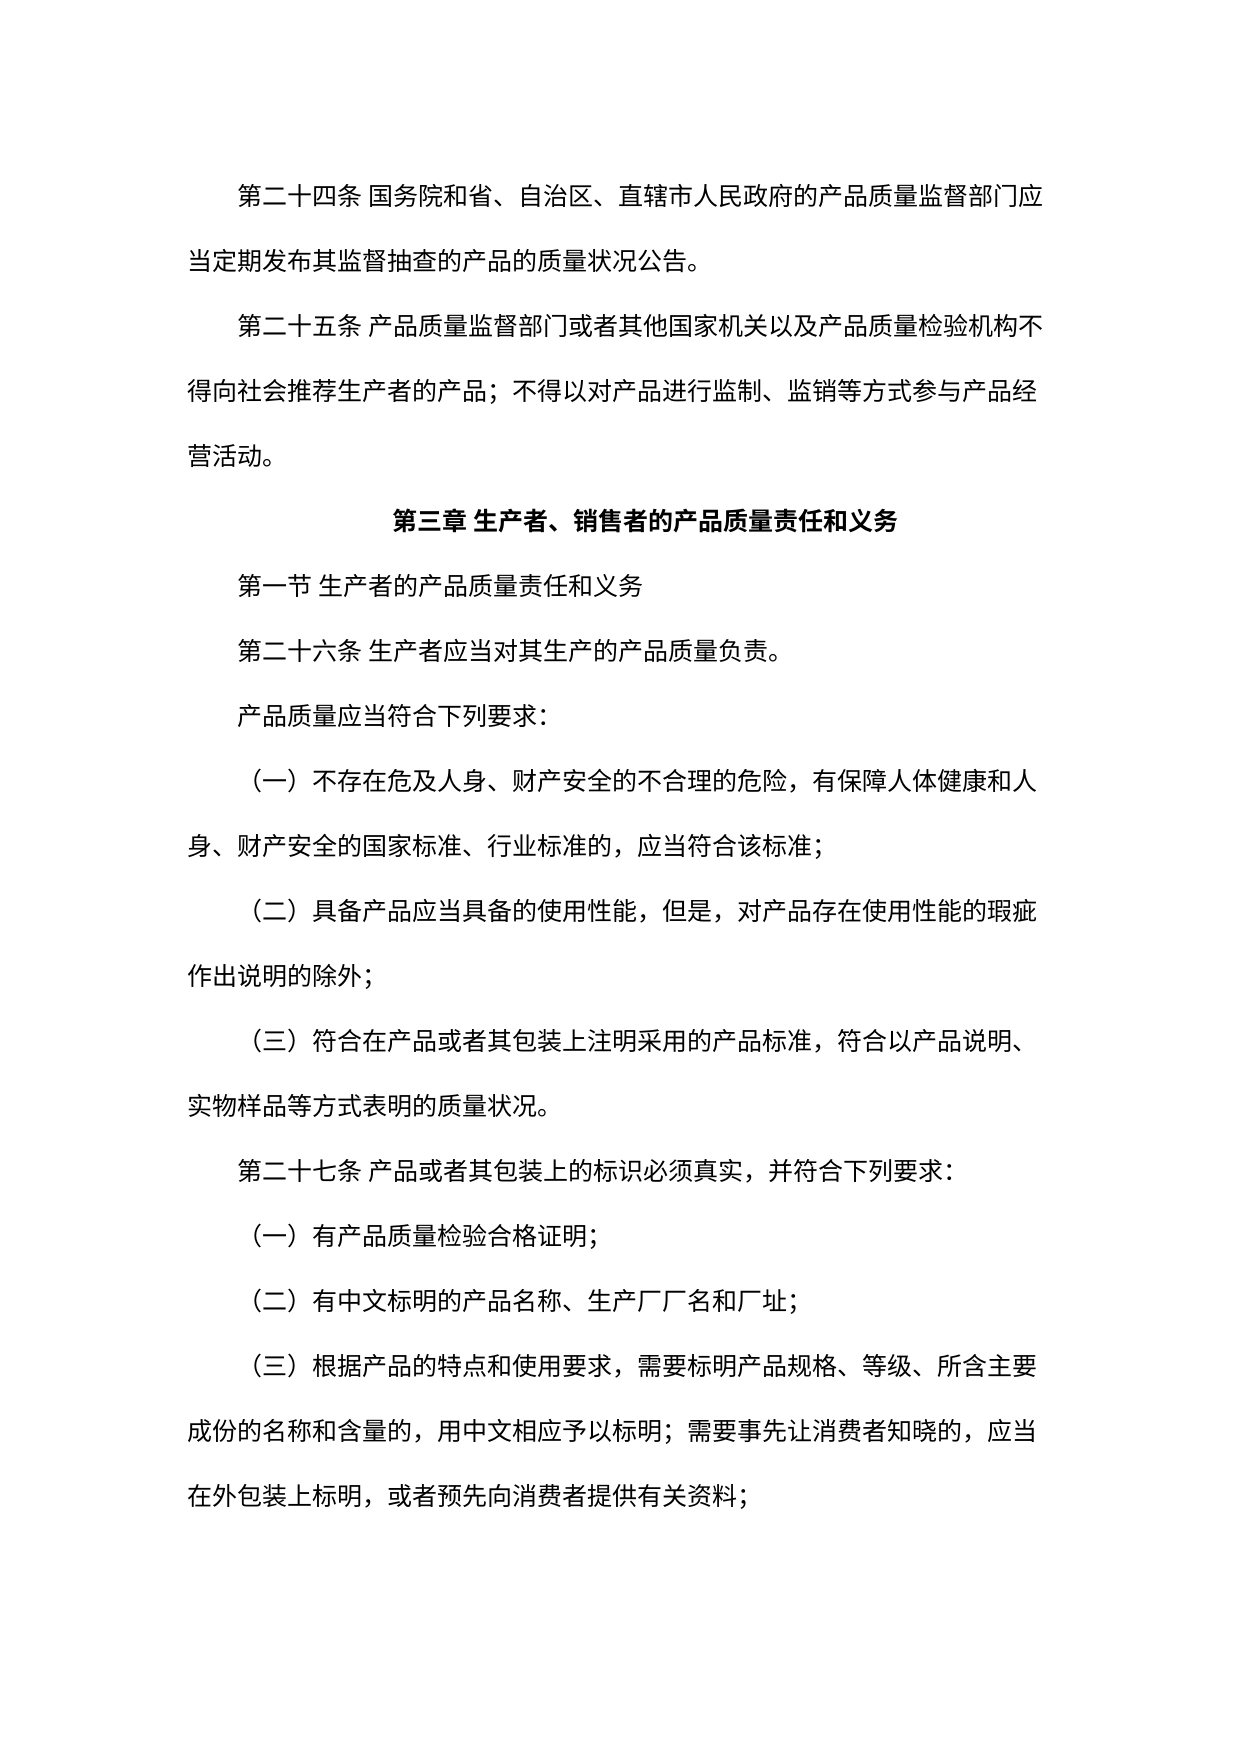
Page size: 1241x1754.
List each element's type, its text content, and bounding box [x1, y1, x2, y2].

text （三）根据产品的特点和使用要求，需要标明产品规格、等级、所含主要成份的名称和含量的，用中文相应予以标明；需要事先让消费者知晓的，应当在外包装上标明，或者预先向消费者提供有关资料； [187, 1332, 1053, 1527]
text 第一节 生产者的产品质量责任和义务 [187, 552, 1053, 617]
text 第二十五条 产品质量监督部门或者其他国家机关以及产品质量检验机构不得向社会推荐生产者的产品；不得以对产品进行监制、监销等方式参与产品经营活动。 [187, 292, 1053, 487]
text （一）有产品质量检验合格证明； [187, 1202, 1053, 1267]
text 第二十六条 生产者应当对其生产的产品质量负责。 [187, 617, 1053, 682]
text 第三章 生产者、销售者的产品质量责任和义务 [187, 487, 1053, 552]
text （三）符合在产品或者其包装上注明采用的产品标准，符合以产品说明、实物样品等方式表明的质量状况。 [187, 1007, 1053, 1137]
text （一）不存在危及人身、财产安全的不合理的危险，有保障人体健康和人身、财产安全的国家标准、行业标准的，应当符合该标准； [187, 747, 1053, 877]
text （二）有中文标明的产品名称、生产厂厂名和厂址； [187, 1267, 1053, 1332]
text 第二十四条 国务院和省、自治区、直辖市人民政府的产品质量监督部门应当定期发布其监督抽查的产品的质量状况公告。 [187, 162, 1053, 292]
text （二）具备产品应当具备的使用性能，但是，对产品存在使用性能的瑕疵作出说明的除外； [187, 877, 1053, 1007]
text 第二十七条 产品或者其包装上的标识必须真实，并符合下列要求： [187, 1137, 1053, 1202]
text 产品质量应当符合下列要求： [187, 682, 1053, 747]
